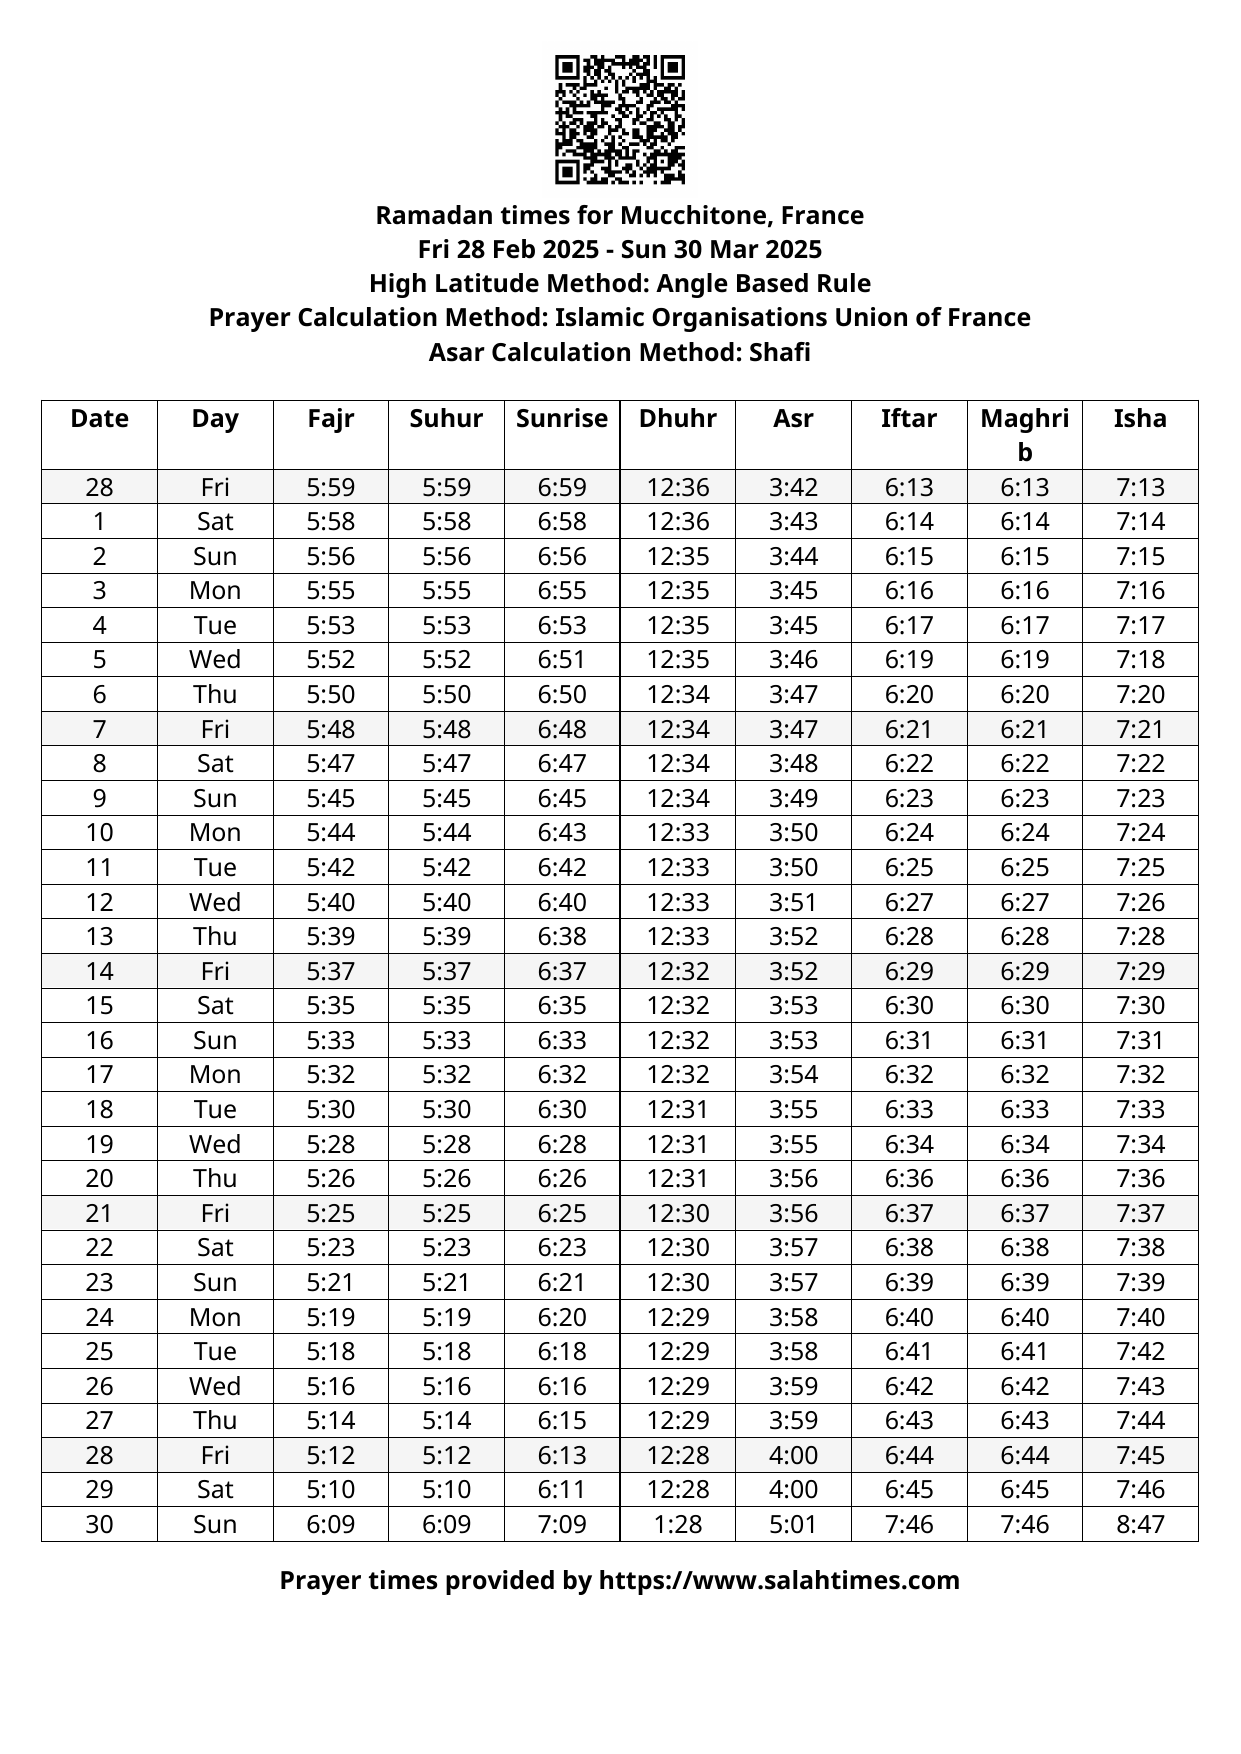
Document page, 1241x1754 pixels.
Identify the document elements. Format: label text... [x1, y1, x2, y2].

table_cell 5:55 [274, 574, 388, 607]
table_cell 6:59 [505, 470, 619, 503]
table_cell 6:31 [852, 1023, 967, 1057]
table_cell 7:21 [1083, 712, 1198, 745]
table_cell 7 [42, 712, 157, 745]
table_cell 3:53 [736, 989, 851, 1022]
table_cell 5:14 [389, 1404, 504, 1437]
table_cell 9 [42, 781, 157, 814]
table_cell 17 [42, 1058, 157, 1091]
table_cell 6:42 [968, 1369, 1082, 1402]
table_cell Thu [158, 677, 273, 711]
table_cell 22 [42, 1231, 157, 1264]
table_cell 4:00 [736, 1438, 851, 1472]
table_cell 5:21 [274, 1265, 388, 1299]
table_cell 5:53 [389, 608, 504, 642]
table_cell 8 [42, 746, 157, 780]
table_cell 29 [42, 1473, 157, 1506]
table_cell 6:44 [852, 1438, 967, 1472]
table_cell 6:28 [505, 1127, 619, 1160]
table_cell 6:17 [852, 608, 967, 642]
table_cell 6:30 [968, 989, 1082, 1022]
table_cell 6:29 [968, 954, 1082, 987]
table_cell 7:37 [1083, 1196, 1198, 1229]
table_cell 6:28 [852, 919, 967, 953]
table_cell 6:36 [968, 1161, 1082, 1195]
table_cell 12:34 [621, 746, 735, 780]
table_cell 7:26 [1083, 885, 1198, 918]
table_cell 6:39 [852, 1265, 967, 1299]
table_cell 8:47 [1083, 1507, 1198, 1541]
table_cell 12:35 [621, 608, 735, 642]
table_cell 7:46 [852, 1507, 967, 1541]
table_cell 6:15 [505, 1404, 619, 1437]
table_cell 3:57 [736, 1265, 851, 1299]
table_cell 6:55 [505, 574, 619, 607]
table_cell 5:52 [274, 643, 388, 676]
table_cell 12:32 [621, 1023, 735, 1057]
table_cell 3:53 [736, 1023, 851, 1057]
table_cell 6 [42, 677, 157, 711]
table_cell 5:39 [389, 919, 504, 953]
table_cell 3:59 [736, 1369, 851, 1402]
table_cell 7:29 [1083, 954, 1198, 987]
table_cell 3:49 [736, 781, 851, 814]
table_cell Fri [158, 712, 273, 745]
table_cell 12:33 [621, 816, 735, 849]
table_cell 6:30 [852, 989, 967, 1022]
table_cell 6:43 [852, 1404, 967, 1437]
table_cell 5:40 [274, 885, 388, 918]
table_cell 3:57 [736, 1231, 851, 1264]
table_cell 6:15 [852, 539, 967, 572]
table_cell 6:48 [505, 712, 619, 745]
table_cell 7:36 [1083, 1161, 1198, 1195]
text High Latitude Method: Angle Based Rule [42, 266, 1198, 300]
table_cell 12:29 [621, 1300, 735, 1333]
table_cell 12:33 [621, 885, 735, 918]
table_header Iftar [852, 401, 967, 469]
table_cell 6:38 [968, 1231, 1082, 1264]
table_cell 12:28 [621, 1438, 735, 1472]
table_cell 5:47 [389, 746, 504, 780]
table_cell 5:59 [274, 470, 388, 503]
table_cell 5:59 [389, 470, 504, 503]
table_cell 5:25 [389, 1196, 504, 1229]
table_cell 5:47 [274, 746, 388, 780]
table_cell 10 [42, 816, 157, 849]
table_cell 6:21 [505, 1265, 619, 1299]
table_cell 21 [42, 1196, 157, 1229]
table_cell 12:35 [621, 539, 735, 572]
table_cell Tue [158, 608, 273, 642]
table_cell 7:23 [1083, 781, 1198, 814]
table_cell 3:43 [736, 504, 851, 538]
table_cell 6:37 [968, 1196, 1082, 1229]
table_cell 6:40 [852, 1300, 967, 1333]
table_cell 1 [42, 504, 157, 538]
table_cell 5:37 [274, 954, 388, 987]
table_cell 7:25 [1083, 850, 1198, 884]
table_cell Mon [158, 1300, 273, 1333]
table_cell 7:09 [505, 1507, 619, 1541]
table_cell 7:38 [1083, 1231, 1198, 1264]
table_cell 3:47 [736, 677, 851, 711]
table_cell 6:20 [968, 677, 1082, 711]
table_cell 5:58 [274, 504, 388, 538]
table_cell 26 [42, 1369, 157, 1402]
table_header Day [158, 401, 273, 469]
table_cell 3:52 [736, 919, 851, 953]
table_cell Wed [158, 1369, 273, 1402]
table_header Date [42, 401, 157, 469]
table_cell Sat [158, 1231, 273, 1264]
table_cell 12:36 [621, 504, 735, 538]
table_cell 6:35 [505, 989, 619, 1022]
table_cell 6:37 [505, 954, 619, 987]
table_cell 5:53 [274, 608, 388, 642]
table_cell 5:42 [274, 850, 388, 884]
table_cell 6:40 [968, 1300, 1082, 1333]
table_cell 12:33 [621, 919, 735, 953]
table_cell 6:32 [968, 1058, 1082, 1091]
table_cell 19 [42, 1127, 157, 1160]
table_cell Fri [158, 1196, 273, 1229]
table_cell 5:01 [736, 1507, 851, 1541]
table_cell 6:09 [389, 1507, 504, 1541]
table_cell 4 [42, 608, 157, 642]
table_header Maghrib [968, 401, 1082, 469]
table_cell 5:28 [389, 1127, 504, 1160]
table_cell 7:28 [1083, 919, 1198, 953]
table_cell 6:53 [505, 608, 619, 642]
table_cell 12:29 [621, 1404, 735, 1437]
table_cell 3:50 [736, 850, 851, 884]
table_cell 3:45 [736, 574, 851, 607]
table_cell 5:44 [389, 816, 504, 849]
table_cell 28 [42, 470, 157, 503]
table_cell 24 [42, 1300, 157, 1333]
table_cell 5:23 [389, 1231, 504, 1264]
table_cell 6:28 [968, 919, 1082, 953]
table_cell 6:41 [968, 1334, 1082, 1368]
table_cell 6:51 [505, 643, 619, 676]
table_cell 7:15 [1083, 539, 1198, 572]
table_cell Sun [158, 539, 273, 572]
table_cell Thu [158, 1161, 273, 1195]
table_cell 7:33 [1083, 1092, 1198, 1126]
table_cell 12:31 [621, 1161, 735, 1195]
table_header Sunrise [505, 401, 619, 469]
table_cell 6:58 [505, 504, 619, 538]
table_cell 7:22 [1083, 746, 1198, 780]
table_cell 6:25 [968, 850, 1082, 884]
table_cell Fri [158, 954, 273, 987]
table_cell 6:22 [968, 746, 1082, 780]
table_cell 7:45 [1083, 1438, 1198, 1472]
table_cell 6:33 [968, 1092, 1082, 1126]
text Asar Calculation Method: Shafi [42, 334, 1198, 368]
table_cell 5:21 [389, 1265, 504, 1299]
table_cell 12:30 [621, 1231, 735, 1264]
table_cell 6:17 [968, 608, 1082, 642]
table_cell 6:23 [968, 781, 1082, 814]
table_cell Mon [158, 574, 273, 607]
picture [542, 41, 699, 198]
table_cell 7:20 [1083, 677, 1198, 711]
table_cell 6:45 [852, 1473, 967, 1506]
table_cell 12:32 [621, 1058, 735, 1091]
table_cell 3:59 [736, 1404, 851, 1437]
table_cell 14 [42, 954, 157, 987]
table_cell 6:22 [852, 746, 967, 780]
text Ramadan times for Mucchitone, France [42, 198, 1198, 232]
table_cell 3 [42, 574, 157, 607]
table_cell 6:44 [968, 1438, 1082, 1472]
table_cell 12:29 [621, 1334, 735, 1368]
table_cell 6:32 [505, 1058, 619, 1091]
text Prayer times provided by https://www.salahtimes.com [42, 1563, 1198, 1597]
table_cell 6:41 [852, 1334, 967, 1368]
table_cell Fri [158, 1438, 273, 1472]
table_cell 3:51 [736, 885, 851, 918]
table_cell 7:30 [1083, 989, 1198, 1022]
table_cell 3:56 [736, 1161, 851, 1195]
table_cell 11 [42, 850, 157, 884]
table_cell 6:26 [505, 1161, 619, 1195]
table_cell 5:58 [389, 504, 504, 538]
table_cell 5 [42, 643, 157, 676]
text Fri 28 Feb 2025 - Sun 30 Mar 2025 [42, 232, 1198, 266]
table_cell 6:32 [852, 1058, 967, 1091]
table_cell 3:55 [736, 1127, 851, 1160]
table_cell 20 [42, 1161, 157, 1195]
table_cell 5:50 [274, 677, 388, 711]
table_cell 5:12 [389, 1438, 504, 1472]
table_cell 6:43 [505, 816, 619, 849]
table_cell 6:25 [505, 1196, 619, 1229]
table_cell 6:31 [968, 1023, 1082, 1057]
table_cell 6:24 [968, 816, 1082, 849]
table_cell 2 [42, 539, 157, 572]
table_cell 28 [42, 1438, 157, 1472]
table_cell 12:29 [621, 1369, 735, 1402]
table_cell 5:40 [389, 885, 504, 918]
table_cell 6:45 [968, 1473, 1082, 1506]
table_cell 6:21 [852, 712, 967, 745]
table_cell 6:34 [968, 1127, 1082, 1160]
table_cell 5:48 [274, 712, 388, 745]
table_cell Sat [158, 1473, 273, 1506]
table_cell 15 [42, 989, 157, 1022]
table_cell 3:48 [736, 746, 851, 780]
table_cell 5:39 [274, 919, 388, 953]
table_cell 23 [42, 1265, 157, 1299]
table_cell 7:42 [1083, 1334, 1198, 1368]
table_cell 5:14 [274, 1404, 388, 1437]
table_cell 4:00 [736, 1473, 851, 1506]
table_cell 5:28 [274, 1127, 388, 1160]
table_cell 6:25 [852, 850, 967, 884]
table_cell 6:38 [505, 919, 619, 953]
table_cell 6:20 [505, 1300, 619, 1333]
table_cell 3:46 [736, 643, 851, 676]
table_cell 5:50 [389, 677, 504, 711]
table_cell 6:15 [968, 539, 1082, 572]
table_cell 5:18 [389, 1334, 504, 1368]
table_cell Sat [158, 504, 273, 538]
table_cell 5:33 [274, 1023, 388, 1057]
table_cell 6:18 [505, 1334, 619, 1368]
text Prayer Calculation Method: Islamic Organisations Union of France [42, 300, 1198, 334]
table_cell 7:13 [1083, 470, 1198, 503]
table_cell 5:16 [274, 1369, 388, 1402]
table_cell 12:34 [621, 677, 735, 711]
table_cell 6:13 [852, 470, 967, 503]
table_cell 5:10 [389, 1473, 504, 1506]
table_cell 6:43 [968, 1404, 1082, 1437]
table_cell Wed [158, 1127, 273, 1160]
table_cell 5:30 [274, 1092, 388, 1126]
table_cell 3:55 [736, 1092, 851, 1126]
table_cell Tue [158, 1092, 273, 1126]
table_cell Mon [158, 1058, 273, 1091]
table_cell 5:42 [389, 850, 504, 884]
table_cell 5:19 [274, 1300, 388, 1333]
table_cell 6:27 [968, 885, 1082, 918]
table_cell 6:24 [852, 816, 967, 849]
table_cell 5:30 [389, 1092, 504, 1126]
table_cell 27 [42, 1404, 157, 1437]
table_cell 6:47 [505, 746, 619, 780]
table_cell 12:30 [621, 1196, 735, 1229]
table_cell 6:23 [852, 781, 967, 814]
table_cell 6:33 [505, 1023, 619, 1057]
table_cell 12:34 [621, 781, 735, 814]
table_cell 12:30 [621, 1265, 735, 1299]
table_cell 12:35 [621, 643, 735, 676]
table_cell 12:34 [621, 712, 735, 745]
table_cell 6:27 [852, 885, 967, 918]
table_cell 6:23 [505, 1231, 619, 1264]
table_cell 3:56 [736, 1196, 851, 1229]
table_cell 5:52 [389, 643, 504, 676]
table_cell Thu [158, 919, 273, 953]
table_cell 6:40 [505, 885, 619, 918]
table_header Dhuhr [621, 401, 735, 469]
table_cell 3:58 [736, 1334, 851, 1368]
table_cell Tue [158, 850, 273, 884]
table_cell 7:17 [1083, 608, 1198, 642]
table_cell Fri [158, 470, 273, 503]
table_cell Wed [158, 643, 273, 676]
table_cell 6:39 [968, 1265, 1082, 1299]
table_cell 12:32 [621, 989, 735, 1022]
table_cell 7:46 [1083, 1473, 1198, 1506]
table_cell 3:52 [736, 954, 851, 987]
table_cell 6:38 [852, 1231, 967, 1264]
table_cell 7:40 [1083, 1300, 1198, 1333]
table_cell 6:13 [968, 470, 1082, 503]
table_cell 25 [42, 1334, 157, 1368]
table_cell 12:31 [621, 1127, 735, 1160]
table_cell 12:33 [621, 850, 735, 884]
table_cell Sun [158, 781, 273, 814]
table_cell Tue [158, 1334, 273, 1368]
table_cell 6:30 [505, 1092, 619, 1126]
table_cell 3:50 [736, 816, 851, 849]
table_cell Sun [158, 1023, 273, 1057]
table_cell 5:45 [274, 781, 388, 814]
table_cell 6:14 [852, 504, 967, 538]
table_cell 7:24 [1083, 816, 1198, 849]
table_cell 7:43 [1083, 1369, 1198, 1402]
table_cell 5:32 [274, 1058, 388, 1091]
table_cell 12:32 [621, 954, 735, 987]
table_cell 18 [42, 1092, 157, 1126]
table_cell Sat [158, 989, 273, 1022]
table_cell 12:28 [621, 1473, 735, 1506]
table_cell 6:20 [852, 677, 967, 711]
table_cell 5:35 [274, 989, 388, 1022]
table_cell 5:56 [274, 539, 388, 572]
table_cell 5:16 [389, 1369, 504, 1402]
table_cell 6:19 [968, 643, 1082, 676]
table_cell 6:37 [852, 1196, 967, 1229]
table_cell 7:18 [1083, 643, 1198, 676]
table_cell 6:42 [505, 850, 619, 884]
table_cell 13 [42, 919, 157, 953]
table_cell 12:36 [621, 470, 735, 503]
table_cell 5:10 [274, 1473, 388, 1506]
table_cell 3:54 [736, 1058, 851, 1091]
table_cell 5:19 [389, 1300, 504, 1333]
table_cell 6:45 [505, 781, 619, 814]
table_cell 6:16 [505, 1369, 619, 1402]
table_cell 6:19 [852, 643, 967, 676]
table_cell 6:29 [852, 954, 967, 987]
table_cell Mon [158, 816, 273, 849]
table_cell 5:55 [389, 574, 504, 607]
table_cell Thu [158, 1404, 273, 1437]
table_cell 6:14 [968, 504, 1082, 538]
table_header Isha [1083, 401, 1198, 469]
table_cell 6:42 [852, 1369, 967, 1402]
table_cell 6:50 [505, 677, 619, 711]
table_cell 12 [42, 885, 157, 918]
table_cell Sun [158, 1265, 273, 1299]
table_cell Sat [158, 746, 273, 780]
table_cell 5:26 [274, 1161, 388, 1195]
table_cell 7:14 [1083, 504, 1198, 538]
table_cell 6:56 [505, 539, 619, 572]
table_header Asr [736, 401, 851, 469]
table_cell 3:44 [736, 539, 851, 572]
table_header Fajr [274, 401, 388, 469]
table_cell 5:48 [389, 712, 504, 745]
table_cell 16 [42, 1023, 157, 1057]
table_cell 12:35 [621, 574, 735, 607]
table_cell 5:45 [389, 781, 504, 814]
table_cell 3:42 [736, 470, 851, 503]
table_cell 7:34 [1083, 1127, 1198, 1160]
table_cell 6:21 [968, 712, 1082, 745]
table_cell 7:39 [1083, 1265, 1198, 1299]
table_cell 6:36 [852, 1161, 967, 1195]
table_cell 7:46 [968, 1507, 1082, 1541]
table_cell 6:34 [852, 1127, 967, 1160]
table_cell 12:31 [621, 1092, 735, 1126]
table_header Suhur [389, 401, 504, 469]
table_cell 5:26 [389, 1161, 504, 1195]
table_cell 5:25 [274, 1196, 388, 1229]
table_cell 5:33 [389, 1023, 504, 1057]
table_cell 5:12 [274, 1438, 388, 1472]
table_cell 5:23 [274, 1231, 388, 1264]
table_cell 30 [42, 1507, 157, 1541]
table_cell 5:56 [389, 539, 504, 572]
table_cell 7:31 [1083, 1023, 1198, 1057]
table_cell 3:47 [736, 712, 851, 745]
table_cell 3:58 [736, 1300, 851, 1333]
table_cell 7:44 [1083, 1404, 1198, 1437]
table_cell 6:11 [505, 1473, 619, 1506]
table_cell 6:09 [274, 1507, 388, 1541]
table_cell 6:13 [505, 1438, 619, 1472]
table_cell 5:35 [389, 989, 504, 1022]
table_cell 1:28 [621, 1507, 735, 1541]
table_cell 7:32 [1083, 1058, 1198, 1091]
table_cell 3:45 [736, 608, 851, 642]
table_cell 6:16 [968, 574, 1082, 607]
table_cell 7:16 [1083, 574, 1198, 607]
table_cell 5:44 [274, 816, 388, 849]
table_cell 5:18 [274, 1334, 388, 1368]
table_cell Wed [158, 885, 273, 918]
table_cell 5:37 [389, 954, 504, 987]
table_cell 6:33 [852, 1092, 967, 1126]
table_cell Sun [158, 1507, 273, 1541]
table_cell 6:16 [852, 574, 967, 607]
table_cell 5:32 [389, 1058, 504, 1091]
